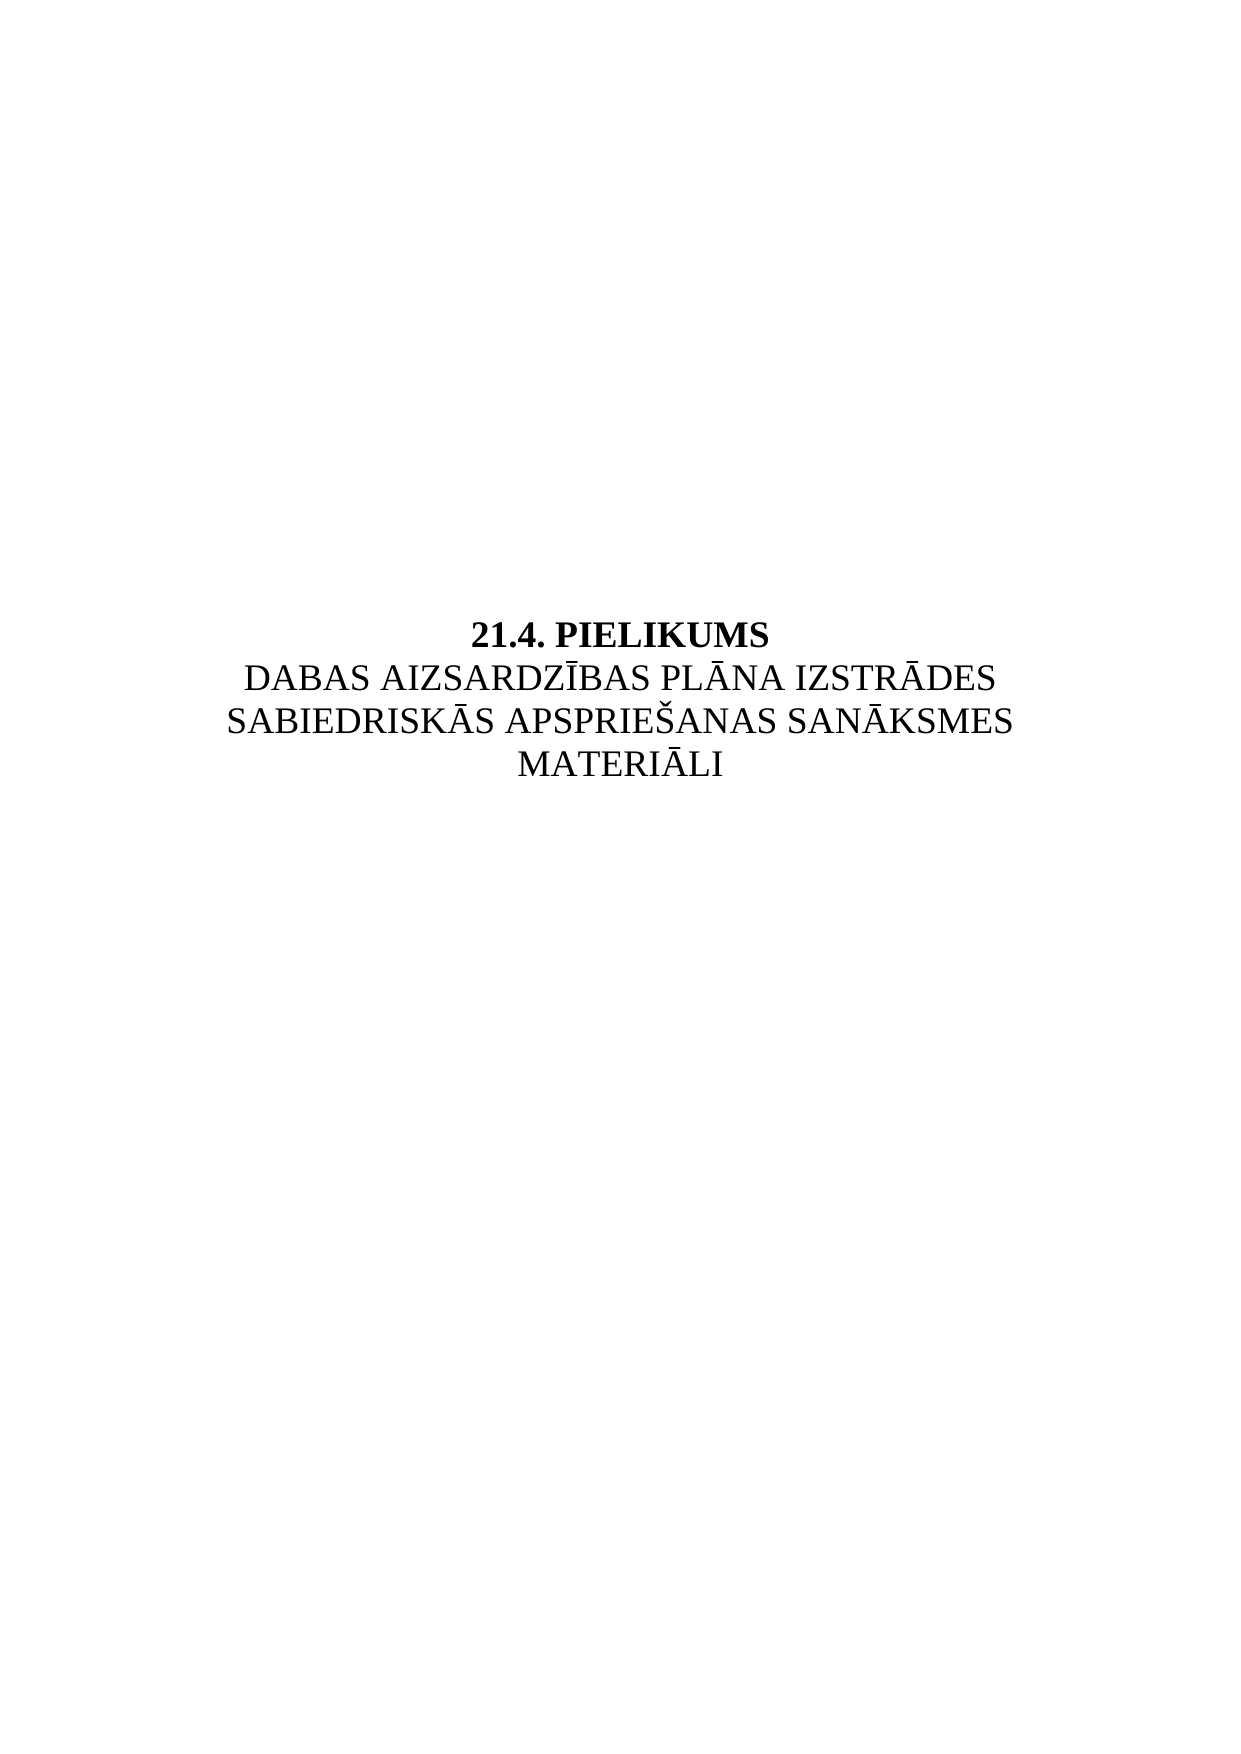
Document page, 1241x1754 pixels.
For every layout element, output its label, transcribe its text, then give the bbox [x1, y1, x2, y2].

text 21.4. PIELIKUMS [150, 612, 1090, 655]
text DABAS AIZSARDZĪBAS PLĀNA IZSTRĀDES SABIEDRISKĀS APSPRIEŠANAS SANĀKSMES MATERIĀLI [150, 655, 1090, 784]
